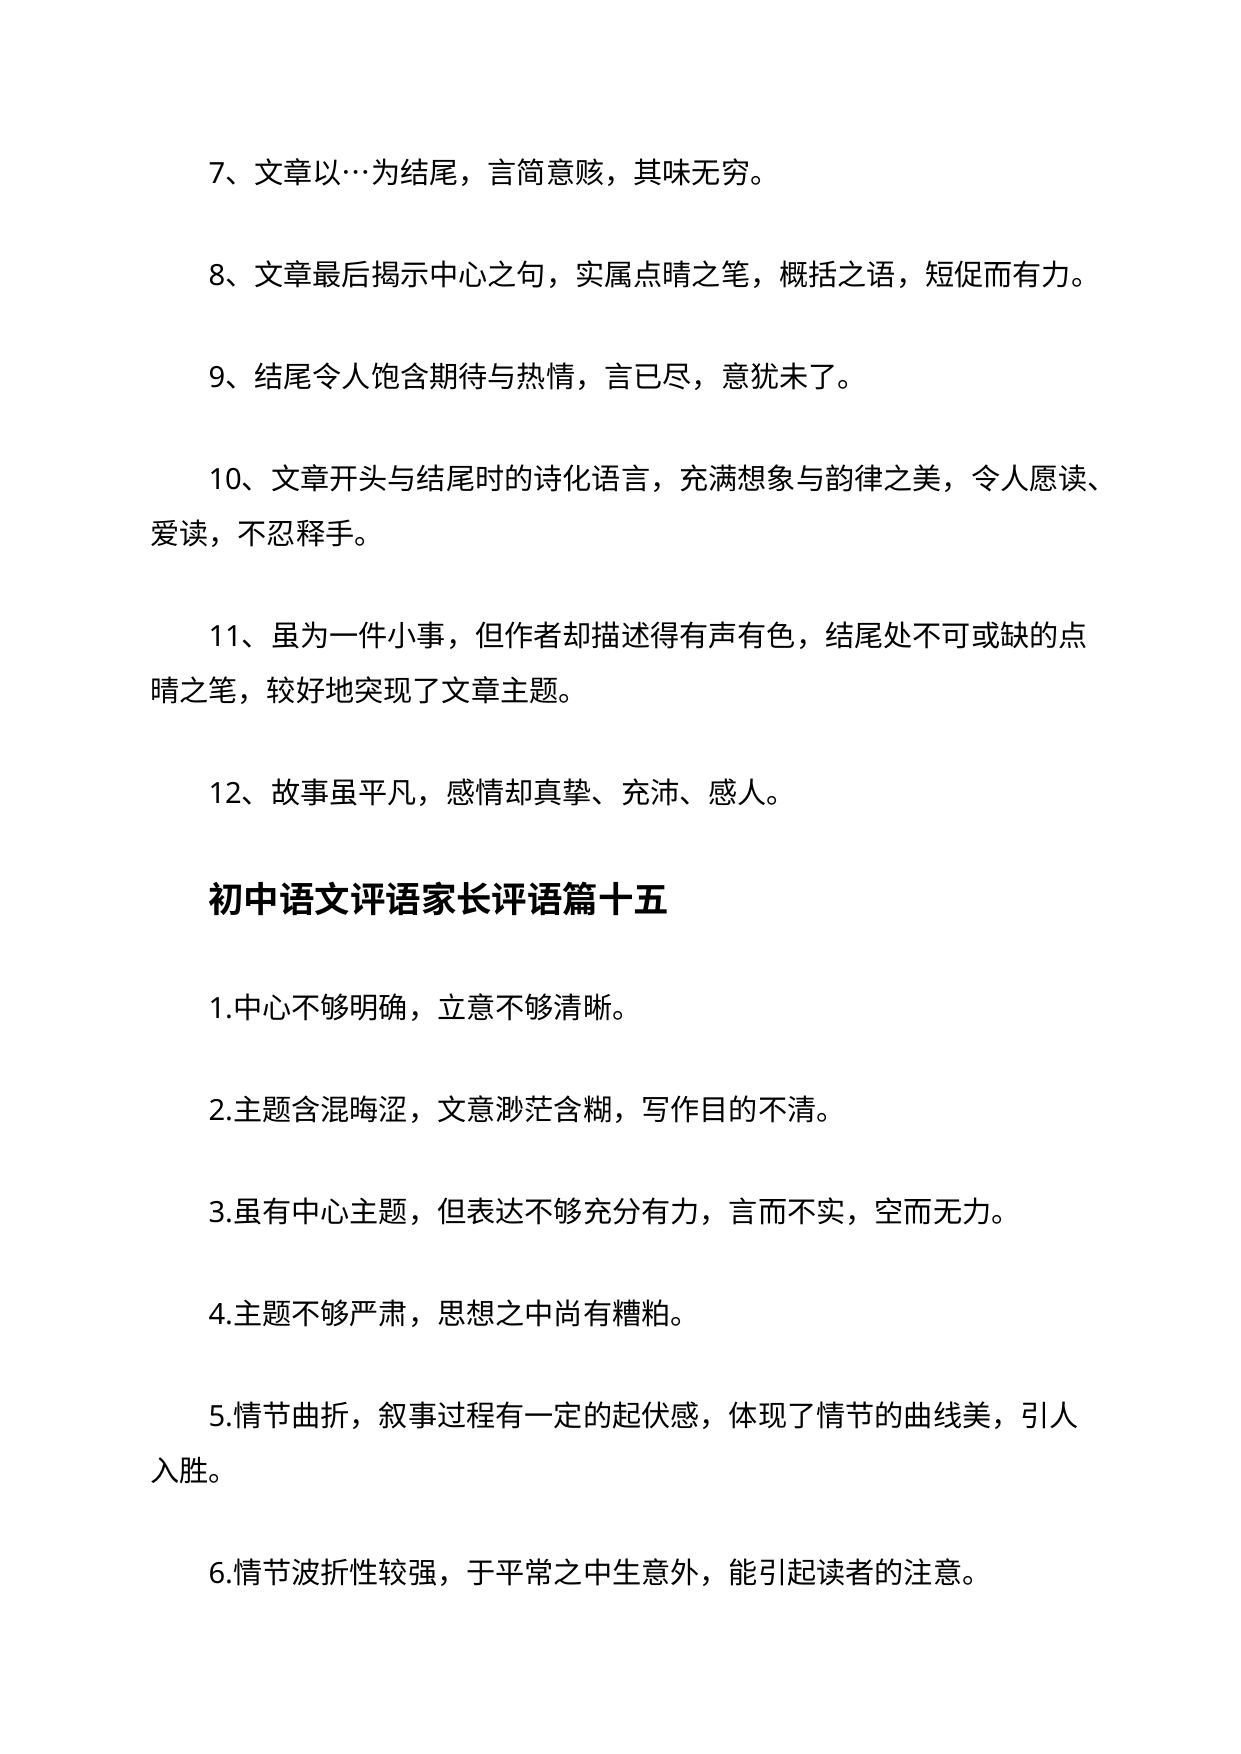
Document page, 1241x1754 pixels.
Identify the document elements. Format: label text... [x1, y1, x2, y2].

text 10、文章开头与结尾时的诗化语言，充满想象与韵律之美，令人愿读、爱读，不忍释手。 [150, 456, 1090, 553]
text 3.虽有中心主题，但表达不够充分有力，言而不实，空而无力。 [150, 1189, 1090, 1231]
text 11、虽为一件小事，但作者却描述得有声有色，结尾处不可或缺的点晴之笔，较好地突现了文章主题。 [150, 613, 1090, 710]
text 12、故事虽平凡，感情却真挚、充沛、感人。 [150, 769, 1090, 812]
text 6.情节波折性较强，于平常之中生意外，能引起读者的注意。 [150, 1549, 1090, 1592]
text 2.主题含混晦涩，文意渺茫含糊，写作目的不清。 [150, 1087, 1090, 1129]
text 4.主题不够严肃，思想之中尚有糟粕。 [150, 1291, 1090, 1333]
text 8、文章最后揭示中心之句，实属点晴之笔，概括之语，短促而有力。 [150, 252, 1090, 294]
text 9、结尾令人饱含期待与热情，言已尽，意犹未了。 [150, 354, 1090, 396]
text 5.情节曲折，叙事过程有一定的起伏感，体现了情节的曲线美，引人入胜。 [150, 1393, 1090, 1490]
text 7、文章以…为结尾，言简意赅，其味无穷。 [150, 150, 1090, 192]
text 初中语文评语家长评语篇十五 [150, 871, 1090, 923]
text 1.中心不够明确，立意不够清晰。 [150, 985, 1090, 1027]
